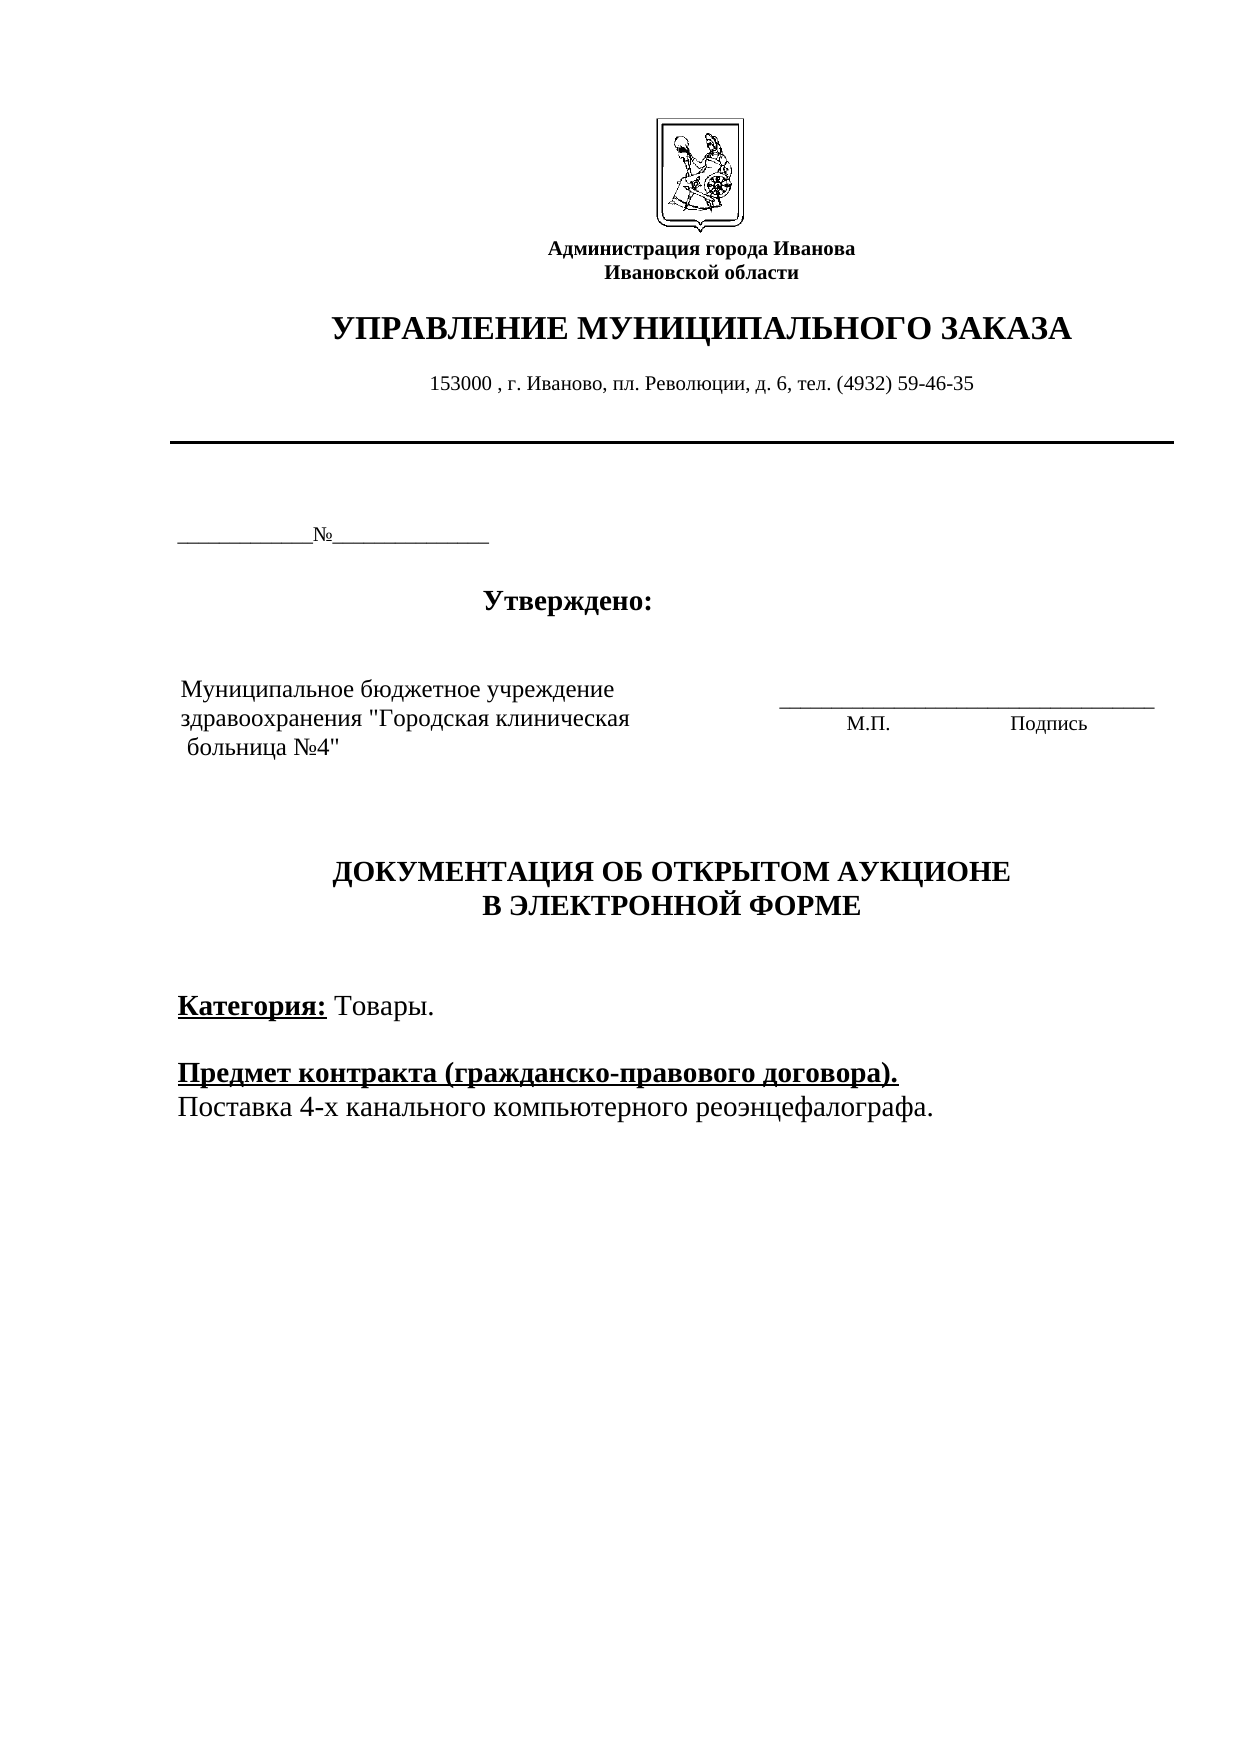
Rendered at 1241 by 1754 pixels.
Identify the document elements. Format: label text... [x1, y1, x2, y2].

text Категория: Товары. [177, 988, 1166, 1022]
table_header Муниципальное бюджетное учреждение здравоохранения "Городская клиническая больница №4" [169, 663, 759, 796]
text _____________№_______________ [177, 522, 1166, 546]
text Утверждено: [477, 583, 1166, 616]
text ДОКУМЕНТАЦИЯ ОБ ОТКРЫТОМ АУКЦИОНЕ [177, 854, 1166, 888]
picture [648, 112, 755, 237]
table_header Администрация города Иванова Ивановской области УПРАВЛЕНИЕ МУНИЦИПАЛЬНОГО ЗАКАЗА 153000 , г. Иваново, пл. Революции, д. 6, тел. (4932) 59-46-35 [170, 113, 1174, 441]
table_header ____________________________________ М.П. Подпись [759, 663, 1174, 796]
text Поставка 4-х канального компьютерного реоэнцефалографа. [177, 1089, 1166, 1122]
text В ЭЛЕКТРОННОЙ ФОРМЕ [177, 888, 1166, 921]
text Предмет контракта (гражданско-правового договора). [177, 1055, 1166, 1089]
